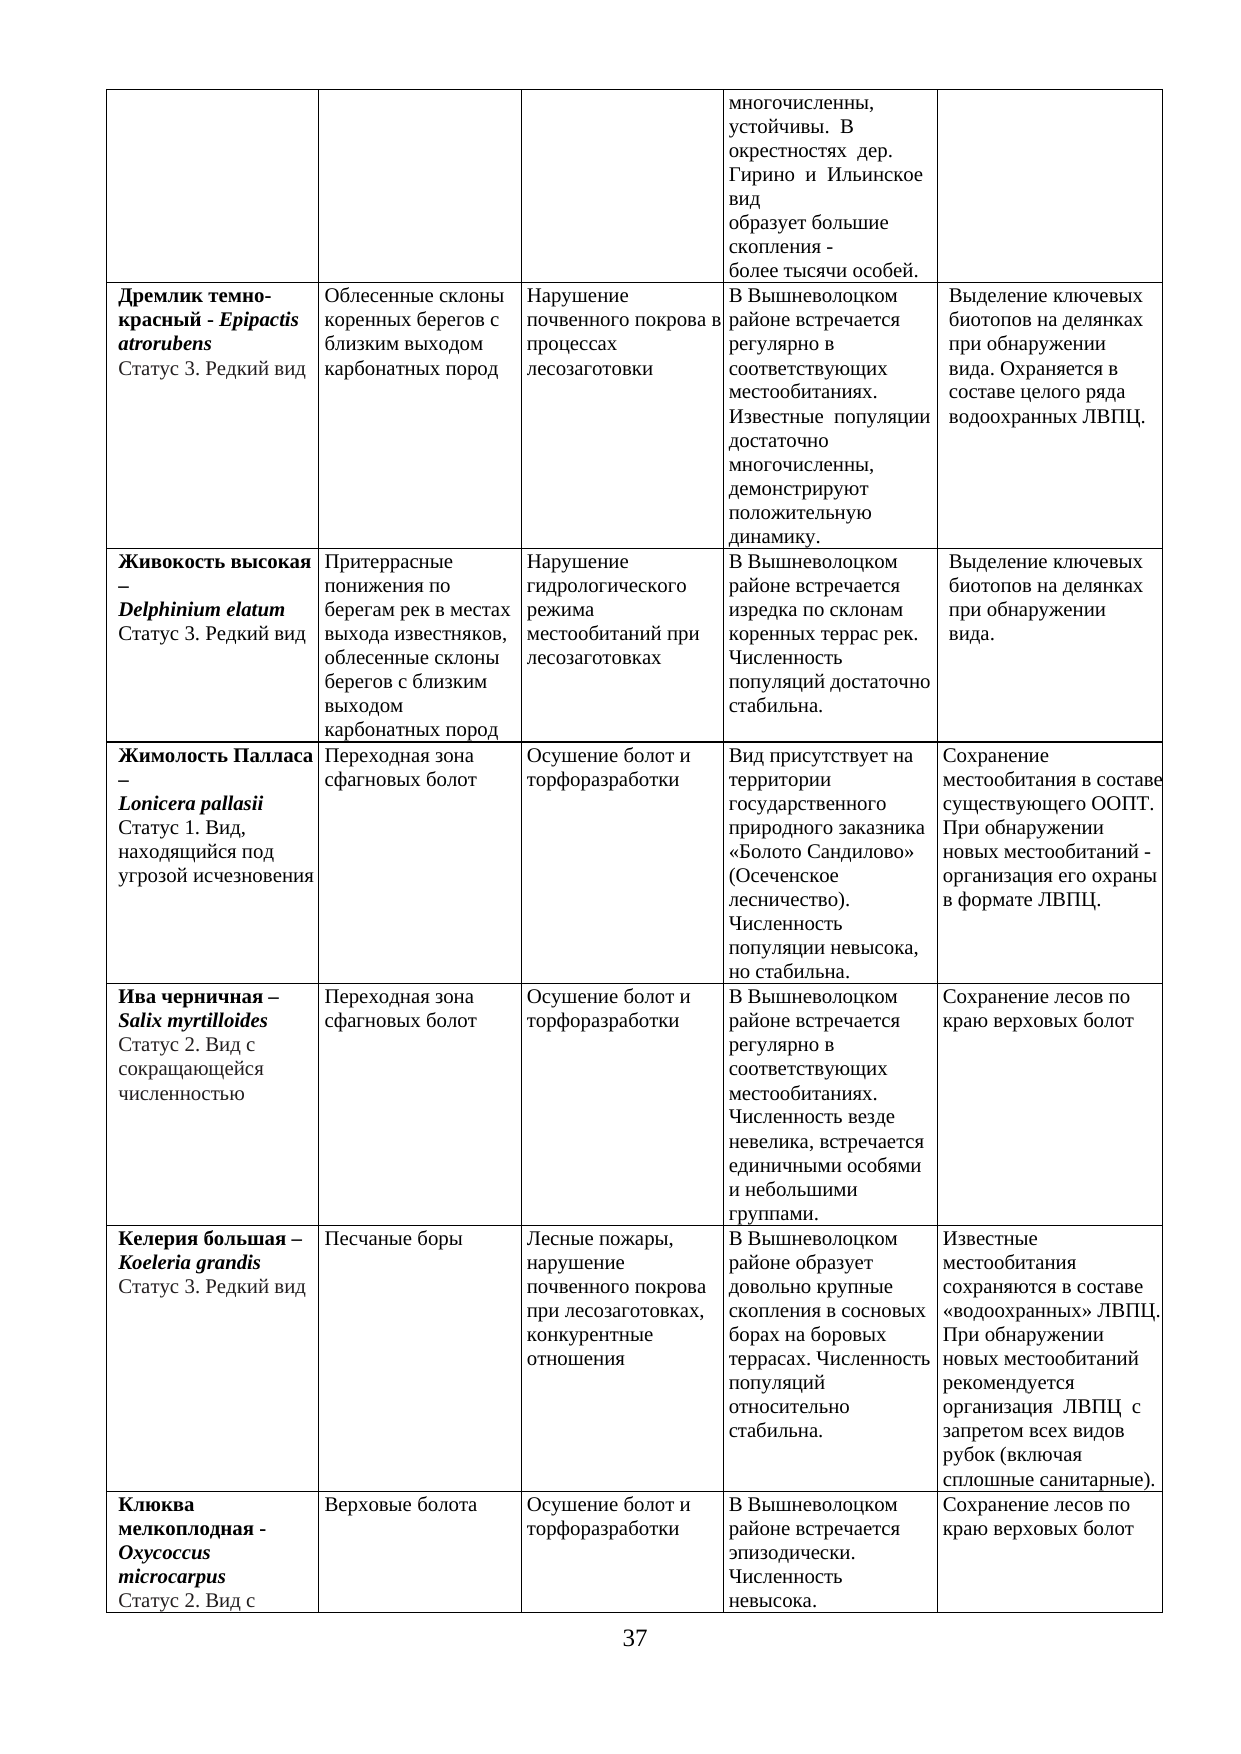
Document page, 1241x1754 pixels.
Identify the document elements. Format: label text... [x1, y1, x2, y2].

table_cell Сохранение местообитания в составе существующего ООПТ. При обнаружении новых местообитаний - организация его охраны в формате ЛВПЦ. [938, 743, 1162, 983]
table_cell Выделение ключевых биотопов на делянках при обнаружении вида. [938, 549, 1162, 741]
table_cell Осушение болот и торфоразработки [522, 743, 723, 983]
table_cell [724, 90, 937, 282]
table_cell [107, 90, 318, 282]
table_cell Известные местообитания сохраняются в составе «водоохранных» ЛВПЦ. При обнаружении новых местообитаний рекомендуется организация ЛВПЦ с запретом всех видов рубок (включая сплошные санитарные). [938, 1226, 1162, 1491]
table_cell Ива черничная – Salix myrtilloides Статус 2. Вид с сокращающейся численностью [107, 984, 318, 1225]
table_cell Жимолость Палласа – Lonicera pallasii Статус 1. Вид, находящийся под угрозой исчезновения [107, 743, 318, 983]
table_cell Осушение болот и торфоразработки [522, 984, 723, 1225]
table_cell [938, 1492, 1162, 1612]
table_cell Сохранение лесов по краю верховых болот [938, 984, 1162, 1225]
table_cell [522, 90, 723, 282]
table_cell Притеррасные понижения по берегам рек в местах выхода известняков, облесенные склоны берегов с близким выходом карбонатных пород [319, 549, 521, 741]
table_cell В Вышневолоцком районе встречается регулярно в соответствующих местообитаниях. Численность везде невелика, встречается единичными особями и небольшими группами. [724, 984, 937, 1225]
table_cell Выделение ключевых биотопов на делянках при обнаружении вида. Охраняется в составе целого ряда водоохранных ЛВПЦ. [938, 283, 1162, 548]
table_cell Верховые болота [319, 1492, 521, 1612]
table_cell Песчаные боры [319, 1226, 521, 1491]
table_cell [107, 1492, 318, 1612]
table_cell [938, 90, 1162, 282]
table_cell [724, 1492, 937, 1612]
table_cell Вид присутствует на территории государственного природного заказника «Болото Сандилово» (Осеченское лесничество). Численность популяции невысока, но стабильна. [724, 743, 937, 983]
table_cell Переходная зона сфагновых болот [319, 984, 521, 1225]
table_cell Келерия большая – Koeleria grandis Статус 3. Редкий вид [107, 1226, 318, 1491]
table_cell В Вышневолоцком районе встречается регулярно в соответствующих местообитаниях. Известные популяции достаточно многочисленны, демонстрируют положительную динамику. [724, 283, 937, 548]
table_cell В Вышневолоцком районе встречается изредка по склонам коренных террас рек. Численность популяций достаточно стабильна. [724, 549, 937, 741]
table_cell Нарушение гидрологического режима местообитаний при лесозаготовках [522, 549, 723, 741]
table_cell Живокость высокая – Delphinium elatum Статус 3. Редкий вид [107, 549, 318, 741]
table_cell Переходная зона сфагновых болот [319, 743, 521, 983]
table_cell Дремлик темно-красный - Epipactis atrorubens Статус 3. Редкий вид [107, 283, 318, 548]
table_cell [522, 1492, 723, 1612]
table_cell Облесенные склоны коренных берегов с близким выходом карбонатных пород [319, 283, 521, 548]
table_cell Лесные пожары, нарушение почвенного покрова при лесозаготовках, конкурентные отношения [522, 1226, 723, 1491]
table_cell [319, 90, 521, 282]
table_cell В Вышневолоцком районе образует довольно крупные скопления в сосновых борах на боровых террасах. Численность популяций относительно стабильна. [724, 1226, 937, 1491]
table_cell Нарушение почвенного покрова в процессах лесозаготовки [522, 283, 723, 548]
